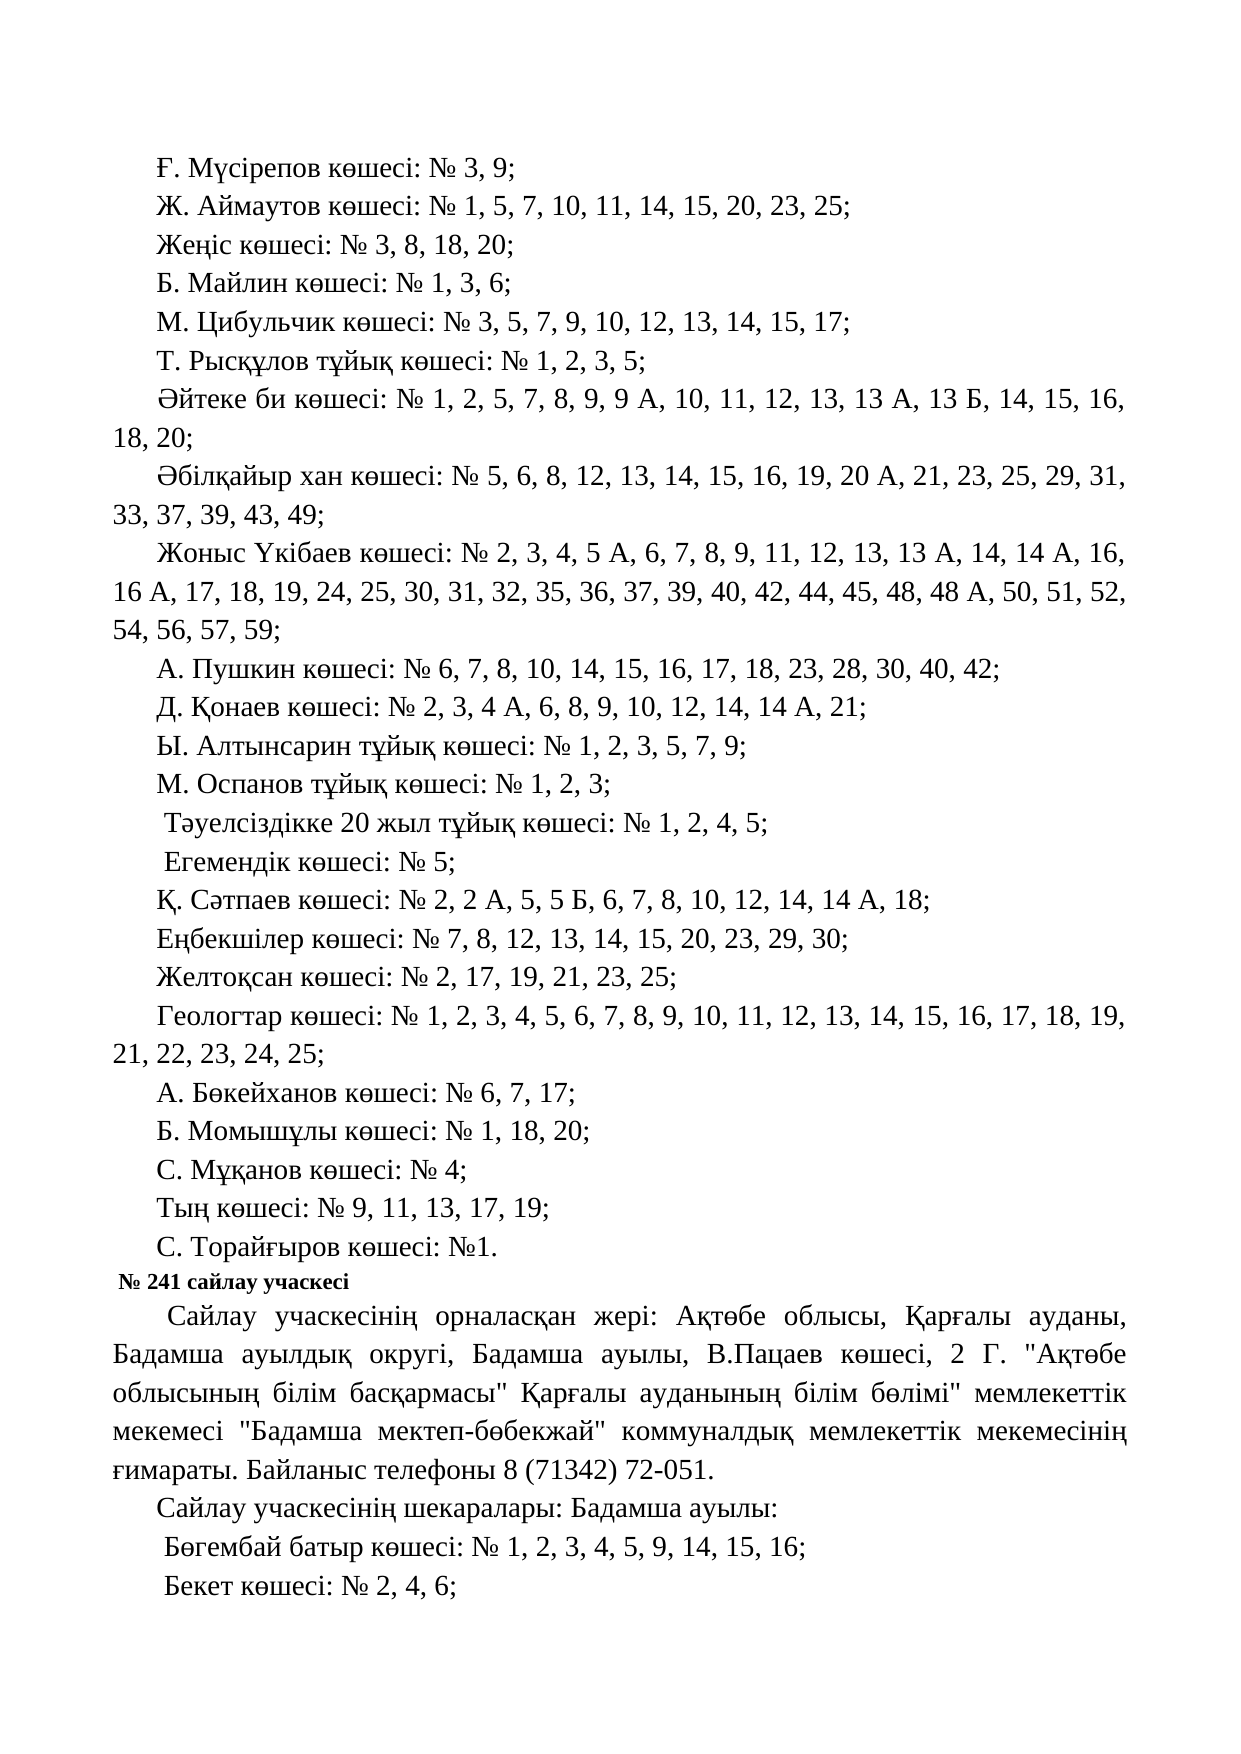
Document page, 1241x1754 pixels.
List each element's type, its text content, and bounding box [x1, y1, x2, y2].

text Еңбекшілер көшесі: № 7, 8, 12, 13, 14, 15, 20, 23, 29, 30; [112, 921, 1128, 954]
text С. Торайғыров көшесі: №1. [112, 1229, 1128, 1263]
text Ж. Аймаутов көшесі: № 1, 5, 7, 10, 11, 14, 15, 20, 23, 25; [112, 188, 1128, 222]
text № 241 сайлау учаскесі [112, 1268, 1128, 1294]
text Ы. Алтынсарин тұйық көшесі: № 1, 2, 3, 5, 7, 9; [112, 728, 1128, 762]
text Қ. Сәтпаев көшесі: № 2, 2 А, 5, 5 Б, 6, 7, 8, 10, 12, 14, 14 А, 18; [112, 882, 1128, 916]
text С. Мұқанов көшесі: № 4; [112, 1152, 1128, 1186]
text Сайлау учаскесiнiң орналасқан жерi: Ақтөбе облысы, Қарғалы ауданы, Бадамша ауылдық округі, Бадамша ауылы, В.Пацаев көшесі, 2 Г. "Ақтөбе облыcының білім басқармасы" Қарғалы ауданының білім бөлімі" мемлекеттік мекемесі "Бадамша мектеп-бөбекжай" коммуналдық мемлекеттік мекемесінің ғимараты. Байланыс телефоны 8 (71342) 72-051. [112, 1298, 1128, 1486]
text Жеңіс көшесі: № 3, 8, 18, 20; [112, 227, 1128, 261]
text М. Оспанов тұйық көшесі: № 1, 2, 3; [112, 767, 1128, 800]
text Бөгембай батыр көшесі: № 1, 2, 3, 4, 5, 9, 14, 15, 16; [112, 1529, 1128, 1563]
text Д. Қонаев көшесі: № 2, 3, 4 А, 6, 8, 9, 10, 12, 14, 14 А, 21; [112, 689, 1128, 723]
text Б. Майлин көшесі: № 1, 3, 6; [112, 266, 1128, 299]
text Әбілқайыр хан көшесі: № 5, 6, 8, 12, 13, 14, 15, 16, 19, 20 А, 21, 23, 25, 29, 31, 33, 37, 39, 43, 49; [112, 458, 1128, 530]
text А. Пушкин көшесі: № 6, 7, 8, 10, 14, 15, 16, 17, 18, 23, 28, 30, 40, 42; [112, 651, 1128, 684]
text Егемендік көшесі: № 5; [112, 844, 1128, 877]
text Тәуелсіздікке 20 жыл тұйық көшесі: № 1, 2, 4, 5; [112, 805, 1128, 839]
text Сайлау учаскесiнiң шекаралары: Бадамша ауылы: [112, 1491, 1128, 1524]
text Б. Момышұлы көшесі: № 1, 18, 20; [112, 1113, 1128, 1147]
text А. Бөкейханов көшесі: № 6, 7, 17; [112, 1075, 1128, 1108]
text М. Цибульчик көшесі: № 3, 5, 7, 9, 10, 12, 13, 14, 15, 17; [112, 304, 1128, 338]
text Желтоқсан көшесі: № 2, 17, 19, 21, 23, 25; [112, 959, 1128, 993]
text Әйтеке би көшесі: № 1, 2, 5, 7, 8, 9, 9 А, 10, 11, 12, 13, 13 А, 13 Б, 14, 15, 16, 18, 20; [112, 381, 1128, 453]
text Геологтар көшесі: № 1, 2, 3, 4, 5, 6, 7, 8, 9, 10, 11, 12, 13, 14, 15, 16, 17, 18, 19, 21, 22, 23, 24, 25; [112, 998, 1128, 1070]
text Т. Рысқұлов тұйық көшесі: № 1, 2, 3, 5; [112, 343, 1128, 376]
text Бекет көшесі: № 2, 4, 6; [112, 1568, 1128, 1601]
text Жоныс Үкібаев көшесі: № 2, 3, 4, 5 А, 6, 7, 8, 9, 11, 12, 13, 13 А, 14, 14 А, 16, 16 А, 17, 18, 19, 24, 25, 30, 31, 32, 35, 36, 37, 39, 40, 42, 44, 45, 48, 48 А, 50, 51, 52, 54, 56, 57, 59; [112, 535, 1128, 646]
text Тың көшесі: № 9, 11, 13, 17, 19; [112, 1191, 1128, 1224]
text Ғ. Мүсірепов көшесі: № 3, 9; [112, 150, 1128, 183]
